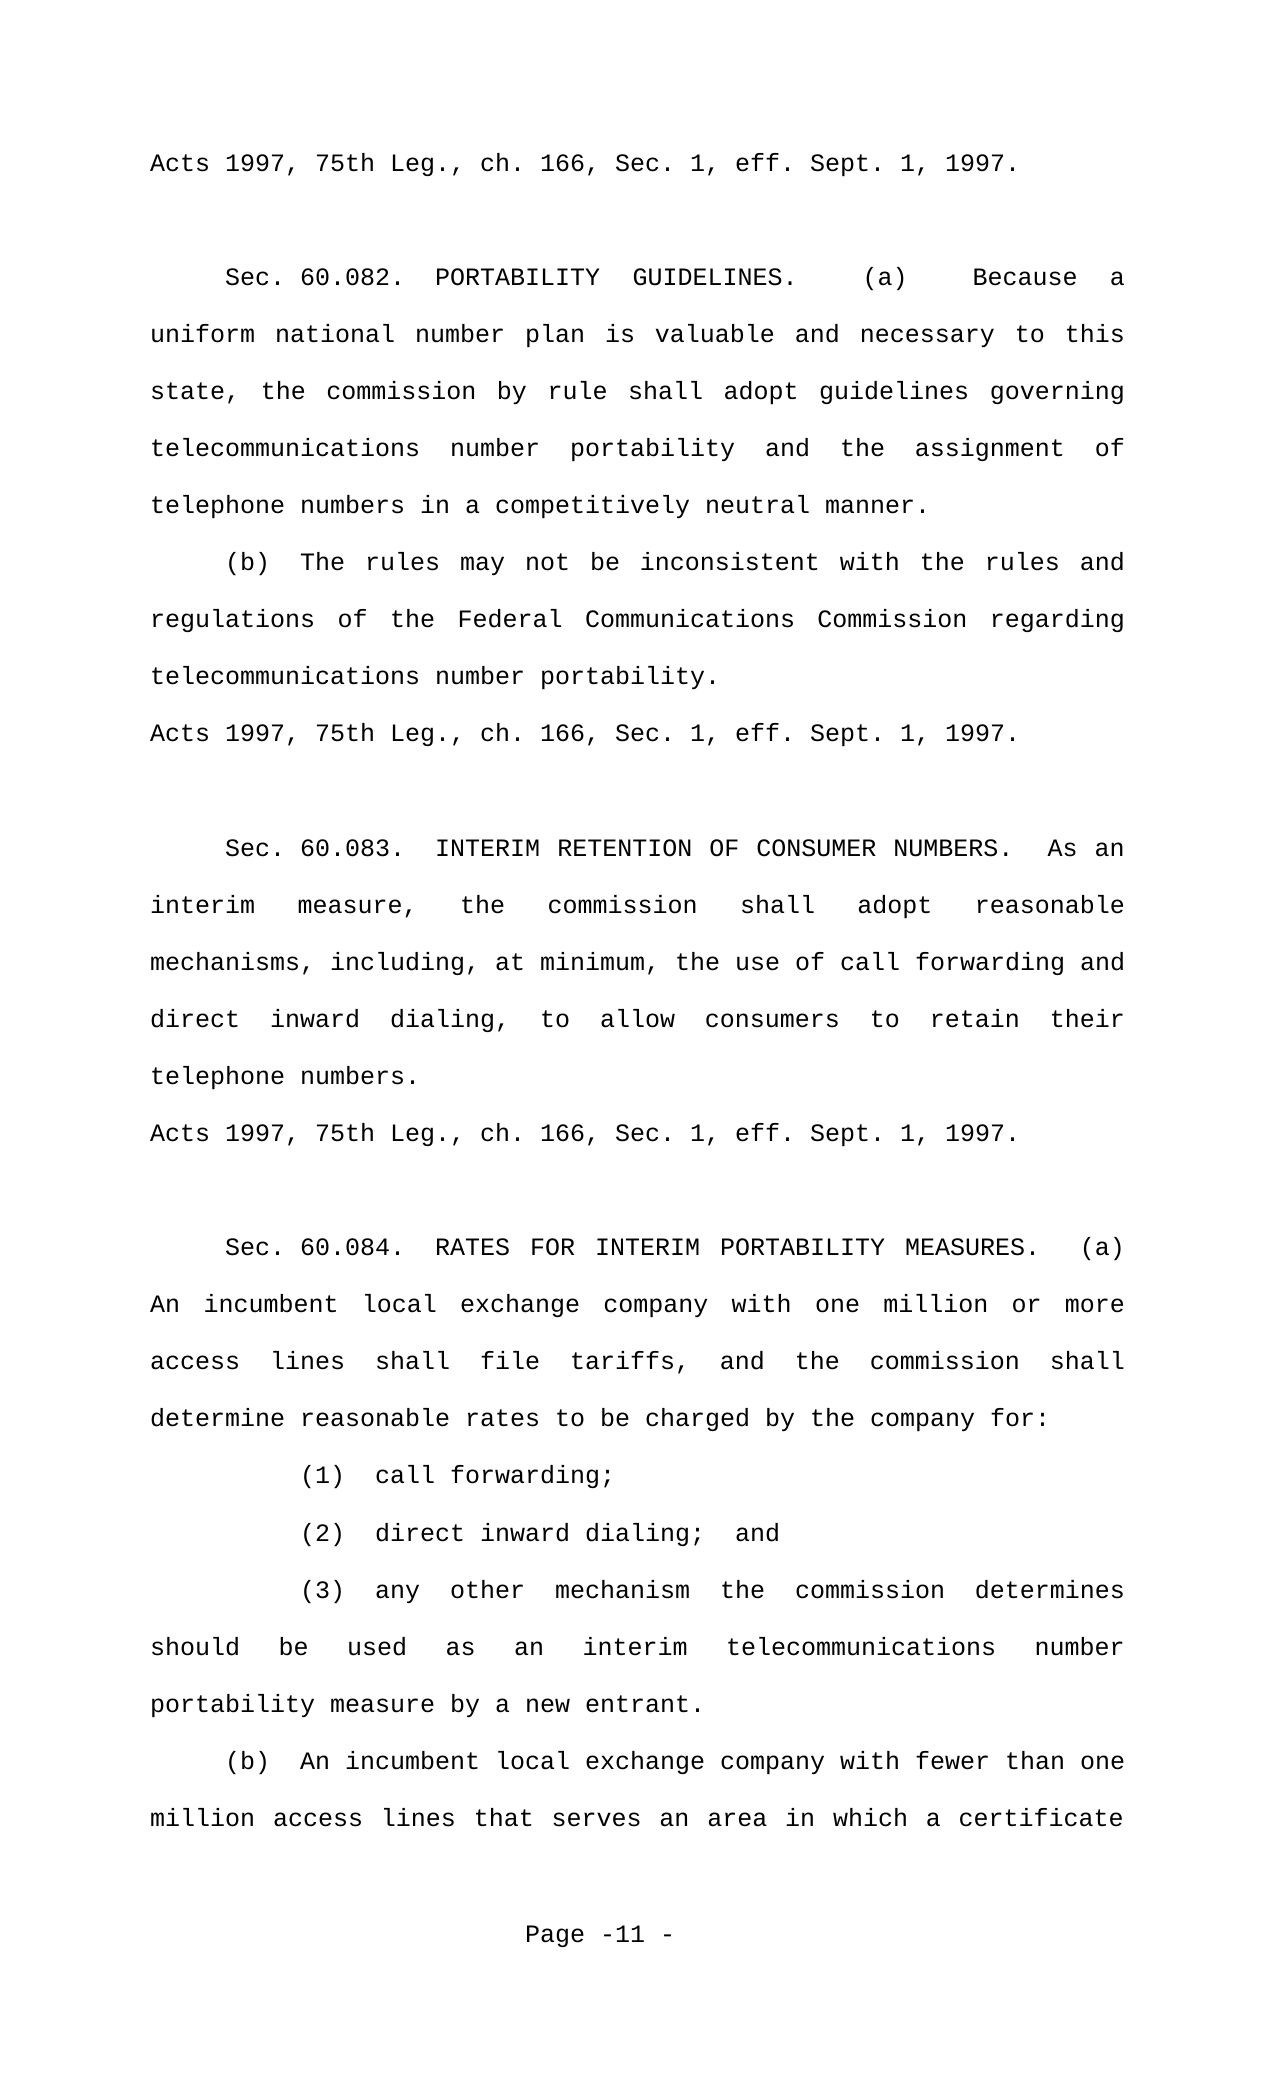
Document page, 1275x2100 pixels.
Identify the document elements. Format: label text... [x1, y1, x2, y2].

text (b) The rules may not be inconsistent with the rules and regulations of the Federal Communications Commission regarding telecommunications number portability. [150, 549, 1125, 692]
text Acts 1997, 75th Leg., ch. 166, Sec. 1, eff. Sept. 1, 1997. [150, 150, 1125, 178]
text (1) call forwarding; [150, 1463, 1125, 1491]
text Sec. 60.084. RATES FOR INTERIM PORTABILITY MEASURES. (a) An incumbent local exchange company with one million or more access lines shall file tariffs, and the commission shall determine reasonable rates to be charged by the company for: [150, 1234, 1125, 1434]
text Acts 1997, 75th Leg., ch. 166, Sec. 1, eff. Sept. 1, 1997. [150, 1120, 1125, 1149]
text Sec. 60.082. PORTABILITY GUIDELINES. (a) Because a uniform national number plan is valuable and necessary to this state, the commission by rule shall adopt guidelines governing telecommunications number portability and the assignment of telephone numbers in a competitively neutral manner. [150, 264, 1125, 521]
text Acts 1997, 75th Leg., ch. 166, Sec. 1, eff. Sept. 1, 1997. [150, 721, 1125, 749]
text (3) any other mechanism the commission determines should be used as an interim telecommunications number portability measure by a new entrant. [150, 1577, 1125, 1720]
text Sec. 60.083. INTERIM RETENTION OF CONSUMER NUMBERS. As an interim measure, the commission shall adopt reasonable mechanisms, including, at minimum, the use of call forwarding and direct inward dialing, to allow consumers to retain their telephone numbers. [150, 835, 1125, 1092]
text (2) direct inward dialing; and [150, 1520, 1125, 1548]
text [150, 1748, 1125, 1834]
